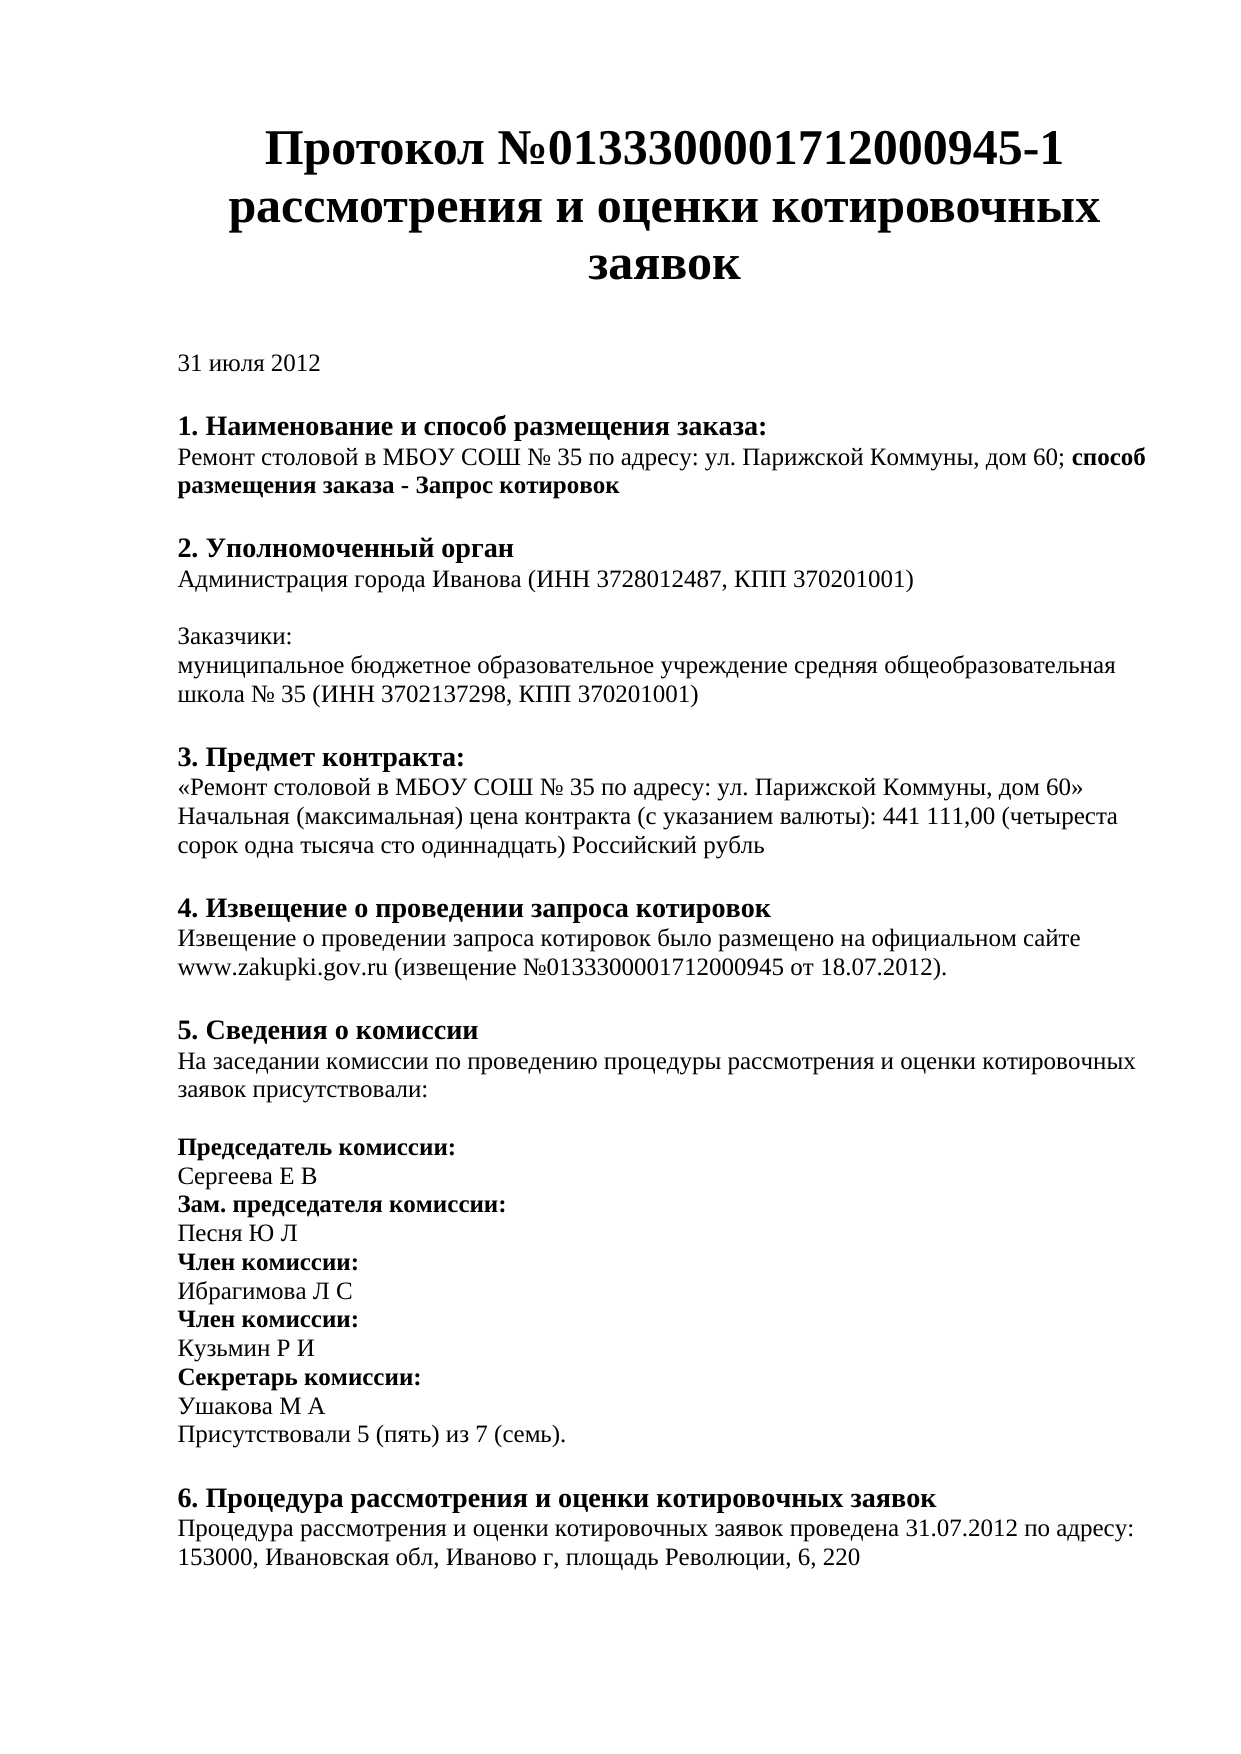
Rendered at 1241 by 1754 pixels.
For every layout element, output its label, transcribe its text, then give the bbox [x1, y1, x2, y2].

text Заказчики: [177, 621, 1152, 650]
text Секретарь комиссии: Ушакова М А [177, 1362, 1152, 1419]
text Ремонт столовой в МБОУ СОШ № 35 по адресу: ул. Парижской Коммуны, дом 60; способ размещения заказа - Запрос котировок [177, 442, 1152, 499]
text Процедура рассмотрения и оценки котировочных заявок проведена 31.07.2012 по адресу: 153000, Ивановская обл, Иваново г, площадь Революции, 6, 220 [177, 1513, 1152, 1571]
text 3. Предмет контракта: [177, 740, 1152, 772]
text 1. Наименование и способ размещения заказа: [177, 409, 1152, 442]
text На заседании комиссии по проведению процедуры рассмотрения и оценки котировочных заявок присутствовали: [177, 1046, 1152, 1103]
text Зам. председателя комиссии: Песня Ю Л [177, 1189, 1152, 1247]
text 6. Процедура рассмотрения и оценки котировочных заявок [177, 1481, 1152, 1513]
text 4. Извещение о проведении запроса котировок [177, 891, 1152, 923]
text Председатель комиссии: Сергеева Е В [177, 1132, 1152, 1189]
text Член комиссии: Ибрагимова Л С [177, 1247, 1152, 1304]
text 5. Сведения о комиссии [177, 1013, 1152, 1046]
text 2. Уполномоченный орган [177, 532, 1152, 564]
text Член комиссии: Кузьмин Р И [177, 1304, 1152, 1362]
text «Ремонт столовой в МБОУ СОШ № 35 по адресу: ул. Парижской Коммуны, дом 60» Начальная (максимальная) цена контракта (с указанием валюты): 441 111,00 (четыреста сорок одна тысяча сто одиннадцать) Российский рубль [177, 772, 1152, 859]
text Администрация города Иванова (ИНН 3728012487, КПП 370201001) [177, 564, 1152, 593]
text Извещение о проведении запроса котировок было размещено на официальном сайте www.zakupki.gov.ru (извещение №0133300001712000945 от 18.07.2012). [177, 923, 1152, 981]
text рассмотрения и оценки котировочных заявок [177, 176, 1152, 291]
text Протокол №0133300001712000945-1 [177, 118, 1152, 176]
text 31 июля 2012 [177, 319, 1152, 377]
text муниципальное бюджетное образовательное учреждение средняя общеобразовательная школа № 35 (ИНН 3702137298, КПП 370201001) [177, 650, 1152, 708]
text Присутствовали 5 (пять) из 7 (семь). [177, 1419, 1152, 1448]
